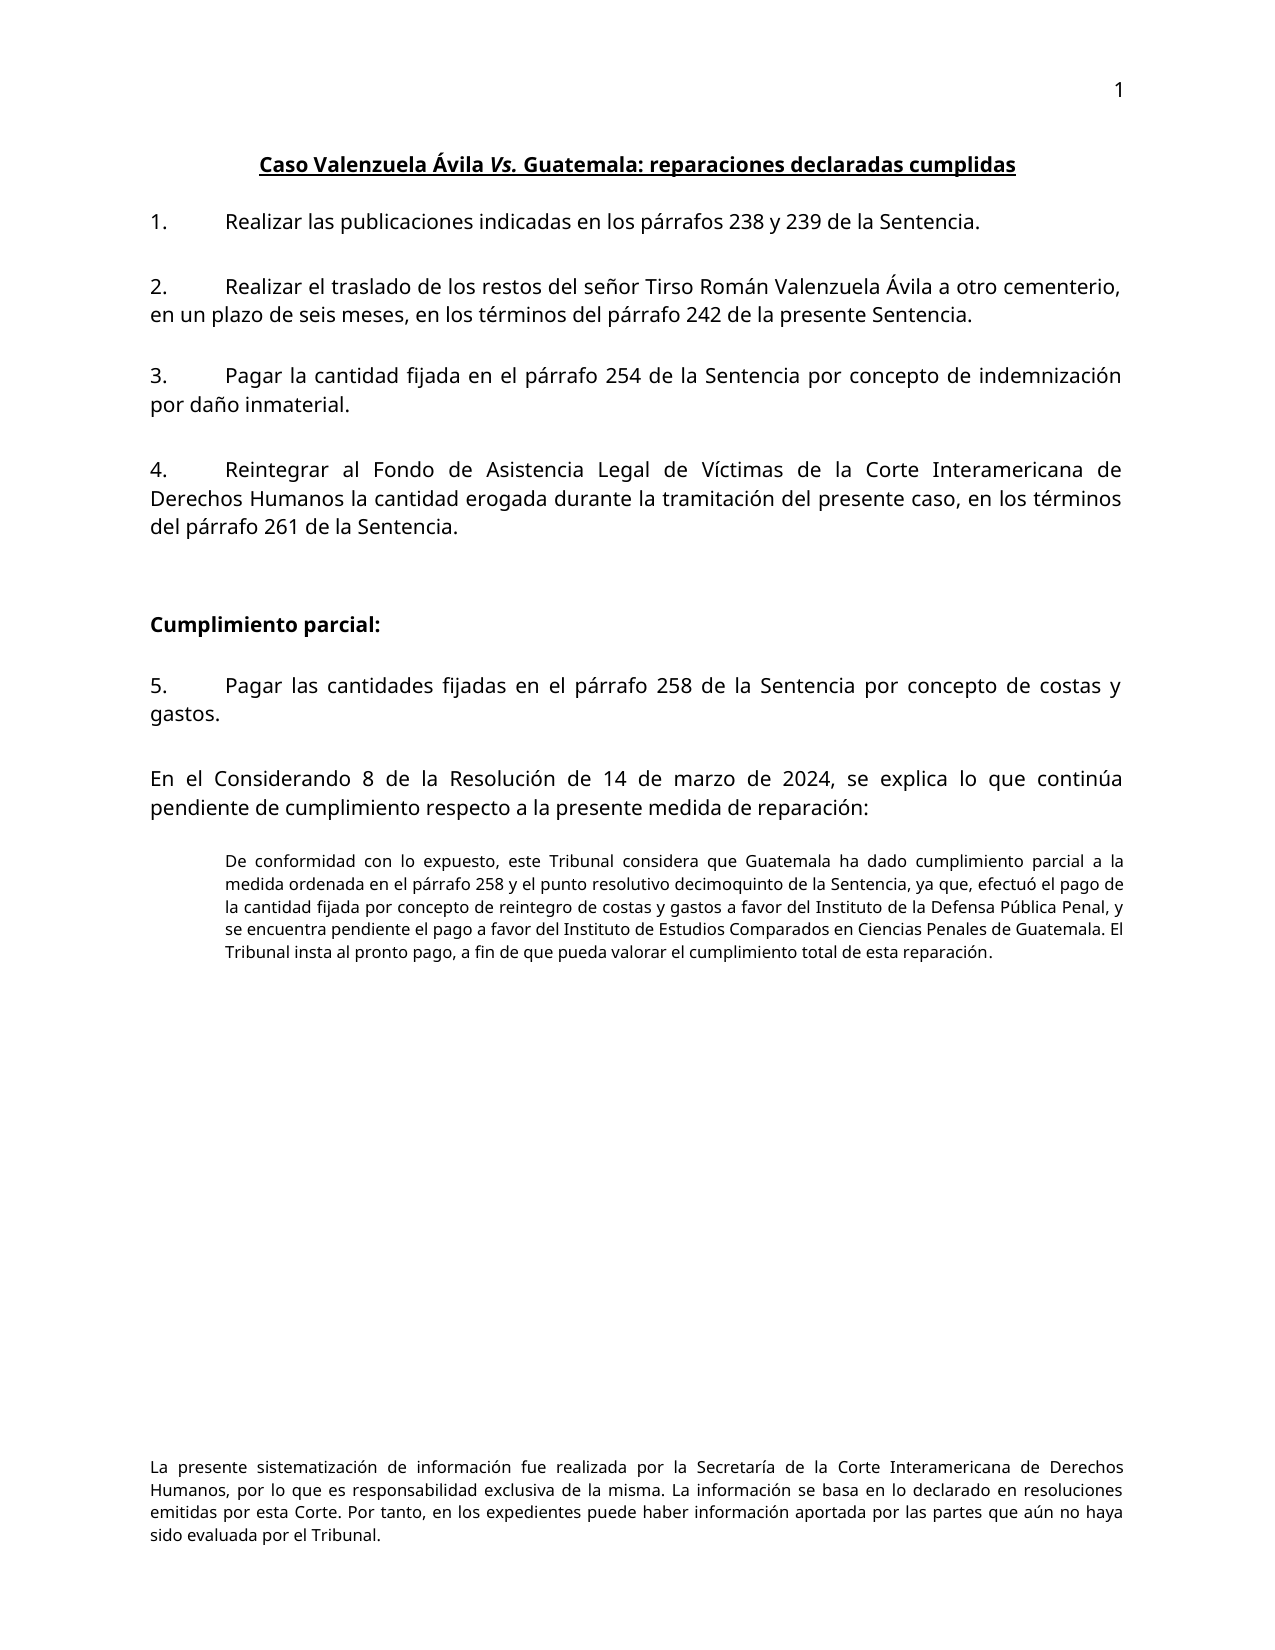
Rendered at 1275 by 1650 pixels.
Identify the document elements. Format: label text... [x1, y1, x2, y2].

text De conformidad con lo expuesto, este Tribunal considera que Guatemala ha dado cumplimiento parcial a la medida ordenada en el párrafo 258 y el punto resolutivo decimoquinto de la Sentencia, ya que, efectuó el pago de la cantidad fijada por concepto de reintegro de costas y gastos a favor del Instituto de la Defensa Pública Penal, y se encuentra pendiente el pago a favor del Instituto de Estudios Comparados en Ciencias Penales de Guatemala. El Tribunal insta al pronto pago, a fin de que pueda valorar el cumplimiento total de esta reparación. [225, 850, 1125, 963]
list Pagar las cantidades fijadas en el párrafo 258 de la Sentencia por concepto de costas y gastos. [150, 671, 1123, 728]
text Caso Valenzuela Ávila Vs. Guatemala: reparaciones declaradas cumplidas [150, 150, 1125, 178]
list Reintegrar al Fondo de Asistencia Legal de Víctimas de la Corte Interamericana de Derechos Humanos la cantidad erogada durante la tramitación del presente caso, en los términos del párrafo 261 de la Sentencia. [150, 455, 1123, 541]
list Realizar las publicaciones indicadas en los párrafos 238 y 239 de la Sentencia. [150, 207, 1123, 235]
text Cumplimiento parcial: [150, 610, 1125, 638]
list Realizar el traslado de los restos del señor Tirso Román Valenzuela Ávila a otro cementerio, en un plazo de seis meses, en los términos del párrafo 242 de la presente Sentencia. [150, 272, 1123, 329]
text En el Considerando 8 de la Resolución de 14 de marzo de 2024, se explica lo que continúa pendiente de cumplimiento respecto a la presente medida de reparación: [150, 764, 1125, 821]
list Pagar la cantidad fijada en el párrafo 254 de la Sentencia por concepto de indemnización por daño inmaterial. [150, 362, 1123, 418]
